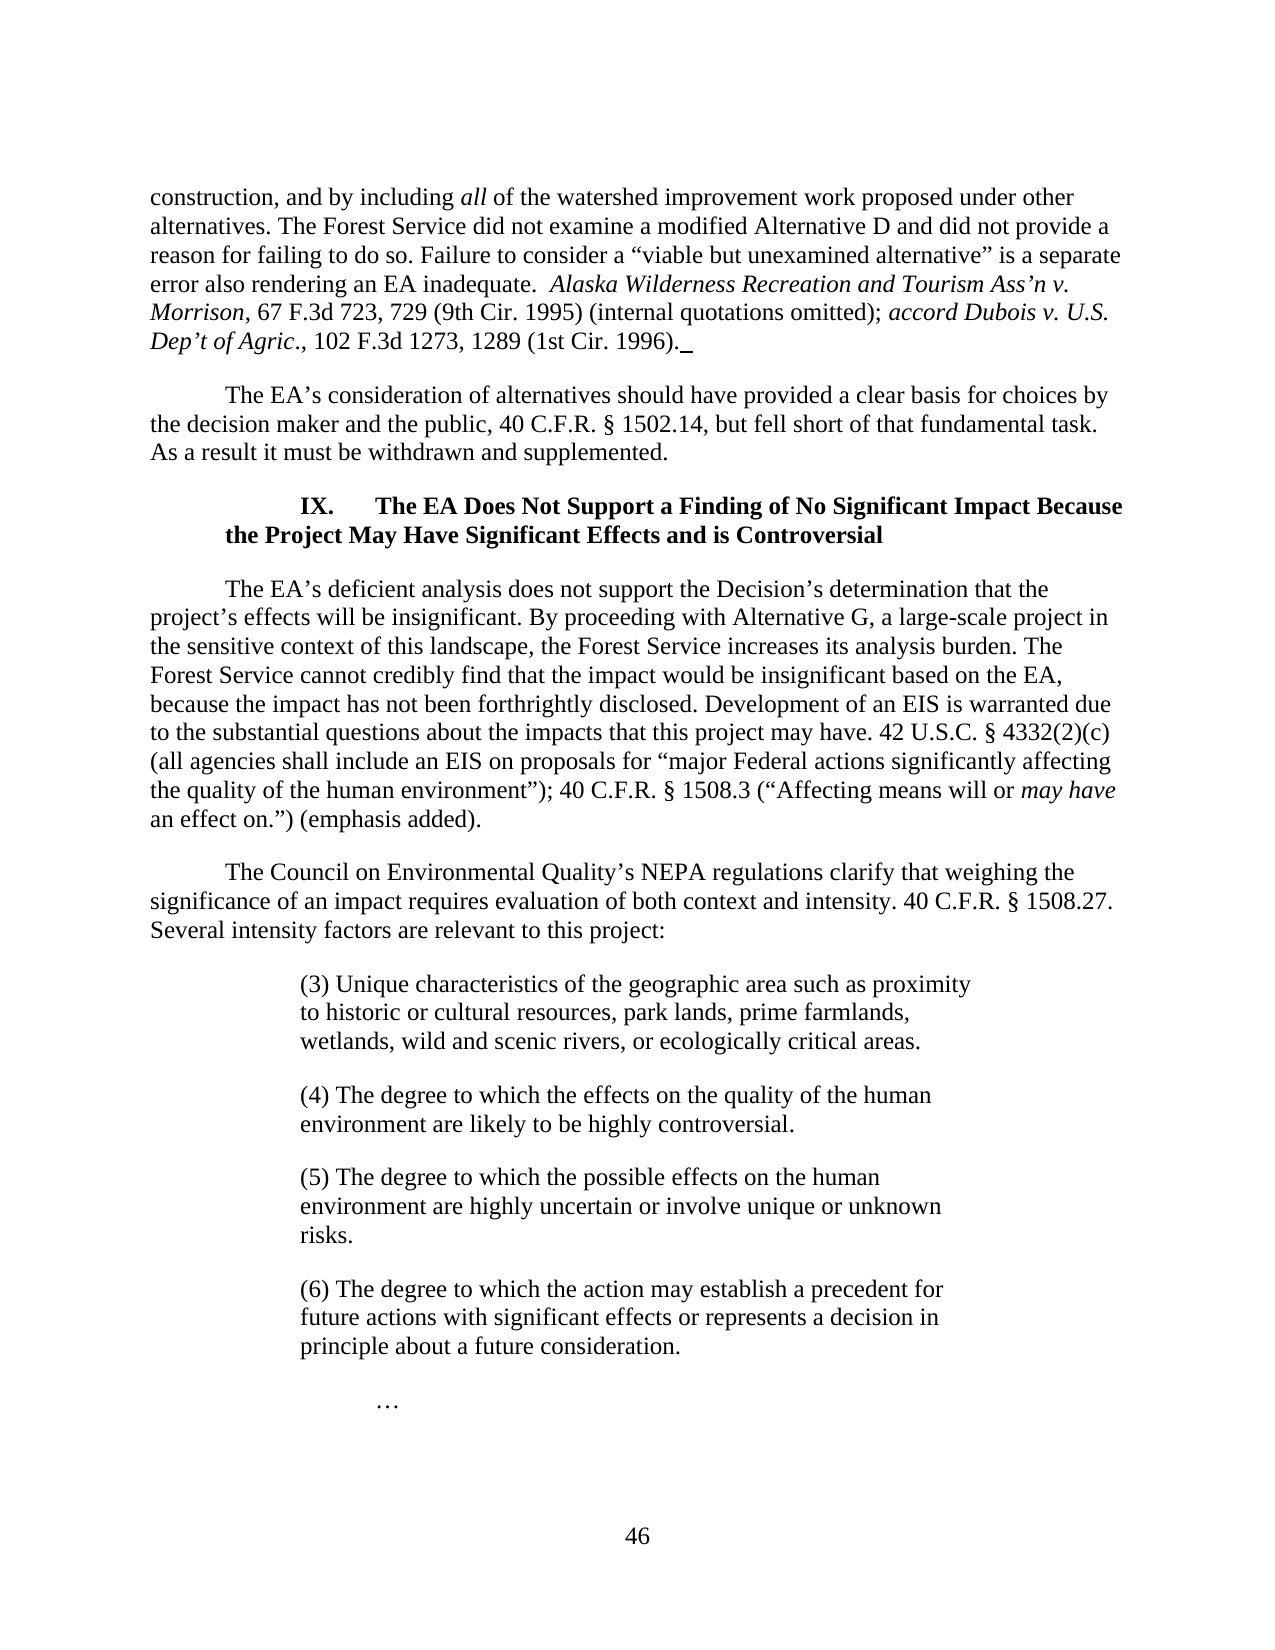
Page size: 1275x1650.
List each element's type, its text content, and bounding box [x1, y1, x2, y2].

text (3) Unique characteristics of the geographic area such as proximity to historic or cultural resources, park lands, prime farmlands, wetlands, wild and scenic rivers, or ecologically critical areas. [300, 969, 975, 1055]
text The Council on Environmental Quality’s NEPA regulations clarify that weighing the significance of an impact requires evaluation of both context and intensity. 40 C.F.R. § 1508.27. Several intensity factors are relevant to this project: [150, 857, 1125, 944]
text (4) The degree to which the effects on the quality of the human environment are likely to be highly controversial. [300, 1080, 975, 1137]
text The EA’s consideration of alternatives should have provided a clear basis for choices by the decision maker and the public, 40 C.F.R. § 1502.14, but fell short of that fundamental task. As a result it must be withdrawn and supplemented. [150, 380, 1125, 466]
text (6) The degree to which the action may establish a precedent for future actions with significant effects or represents a decision in principle about a future consideration. [300, 1274, 975, 1360]
text (5) The degree to which the possible effects on the human environment are highly uncertain or involve unique or unknown risks. [300, 1162, 975, 1249]
text … [300, 1385, 975, 1414]
subtitle The EA Does Not Support a Finding of No Significant Impact Because the Project May Have Significant Effects and is Controversial [225, 491, 1125, 549]
text The EA’s deficient analysis does not support the Decision’s determination that the project’s effects will be insignificant. By proceeding with Alternative G, a large-scale project in the sensitive context of this landscape, the Forest Service increases its analysis burden. The Forest Service cannot credibly find that the impact would be insignificant based on the EA, because the impact has not been forthrightly disclosed. Development of an EIS is warranted due to the substantial questions about the impacts that this project may have. 42 U.S.C. § 4332(2)(c) (all agencies shall include an EIS on proposals for “major Federal actions significantly affecting the quality of the human environment”); 40 C.F.R. § 1508.3 (“Affecting means will or may have an effect on.”) (emphasis added). [150, 574, 1125, 832]
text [150, 182, 1125, 355]
